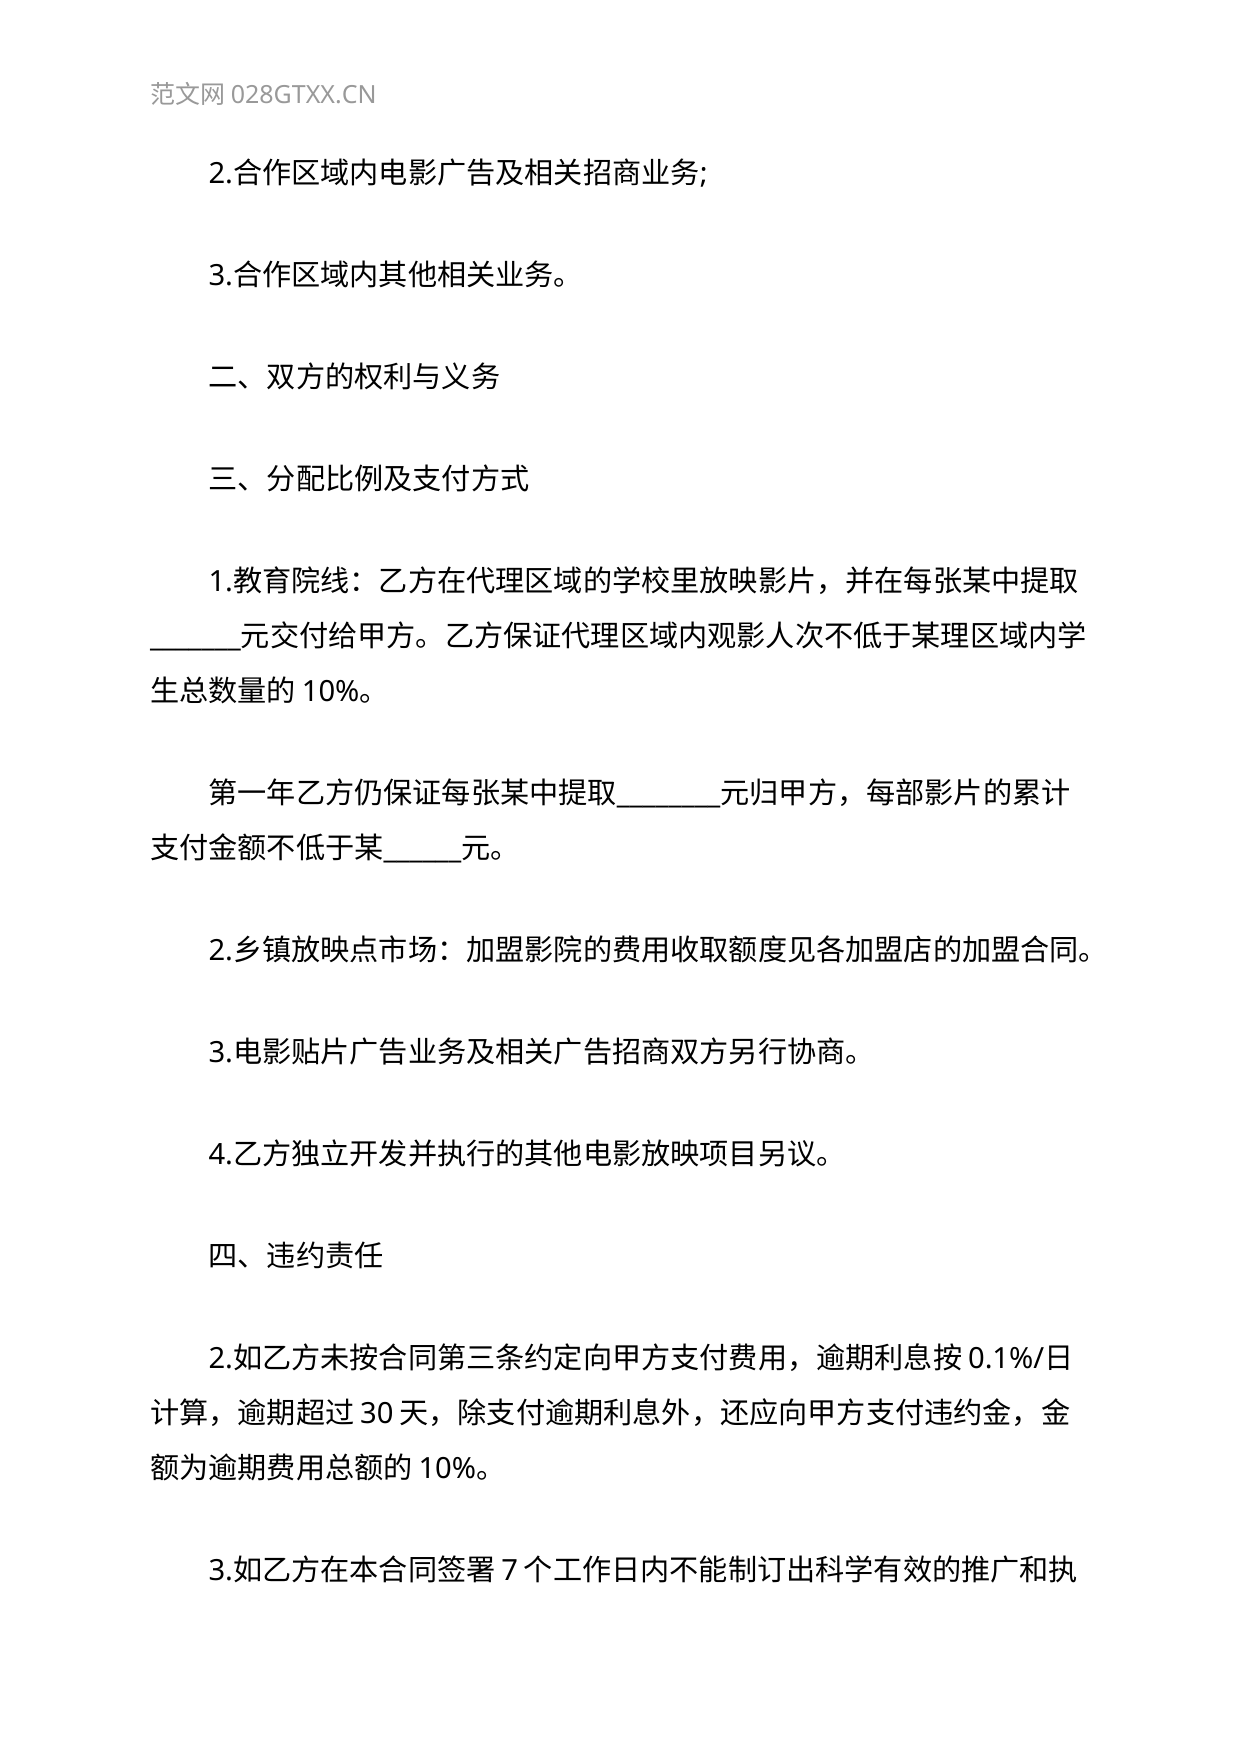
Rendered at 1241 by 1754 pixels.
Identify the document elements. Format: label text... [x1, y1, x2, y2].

text 2.合作区域内电影广告及相关招商业务; [150, 150, 1090, 192]
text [150, 1546, 1090, 1588]
text 四、违约责任 [150, 1232, 1090, 1275]
text 3.电影贴片广告业务及相关广告招商双方另行协商。 [150, 1028, 1090, 1071]
text 二、双方的权利与义务 [150, 354, 1090, 396]
text 第一年乙方仍保证每张某中提取________元归甲方，每部影片的累计支付金额不低于某______元。 [150, 769, 1090, 867]
text 4.乙方独立开发并执行的其他电影放映项目另议。 [150, 1130, 1090, 1173]
text 2.乡镇放映点市场：加盟影院的费用收取额度见各加盟店的加盟合同。 [150, 926, 1090, 969]
text 三、分配比例及支付方式 [150, 456, 1090, 498]
text 2.如乙方未按合同第三条约定向甲方支付费用，逾期利息按0.1%/日计算，逾期超过30天，除支付逾期利息外，还应向甲方支付违约金，金额为逾期费用总额的10%。 [150, 1334, 1090, 1487]
text 3.合作区域内其他相关业务。 [150, 252, 1090, 294]
text 1.教育院线：乙方在代理区域的学校里放映影片，并在每张某中提取_______元交付给甲方。乙方保证代理区域内观影人次不低于某理区域内学生总数量的10%。 [150, 557, 1090, 710]
